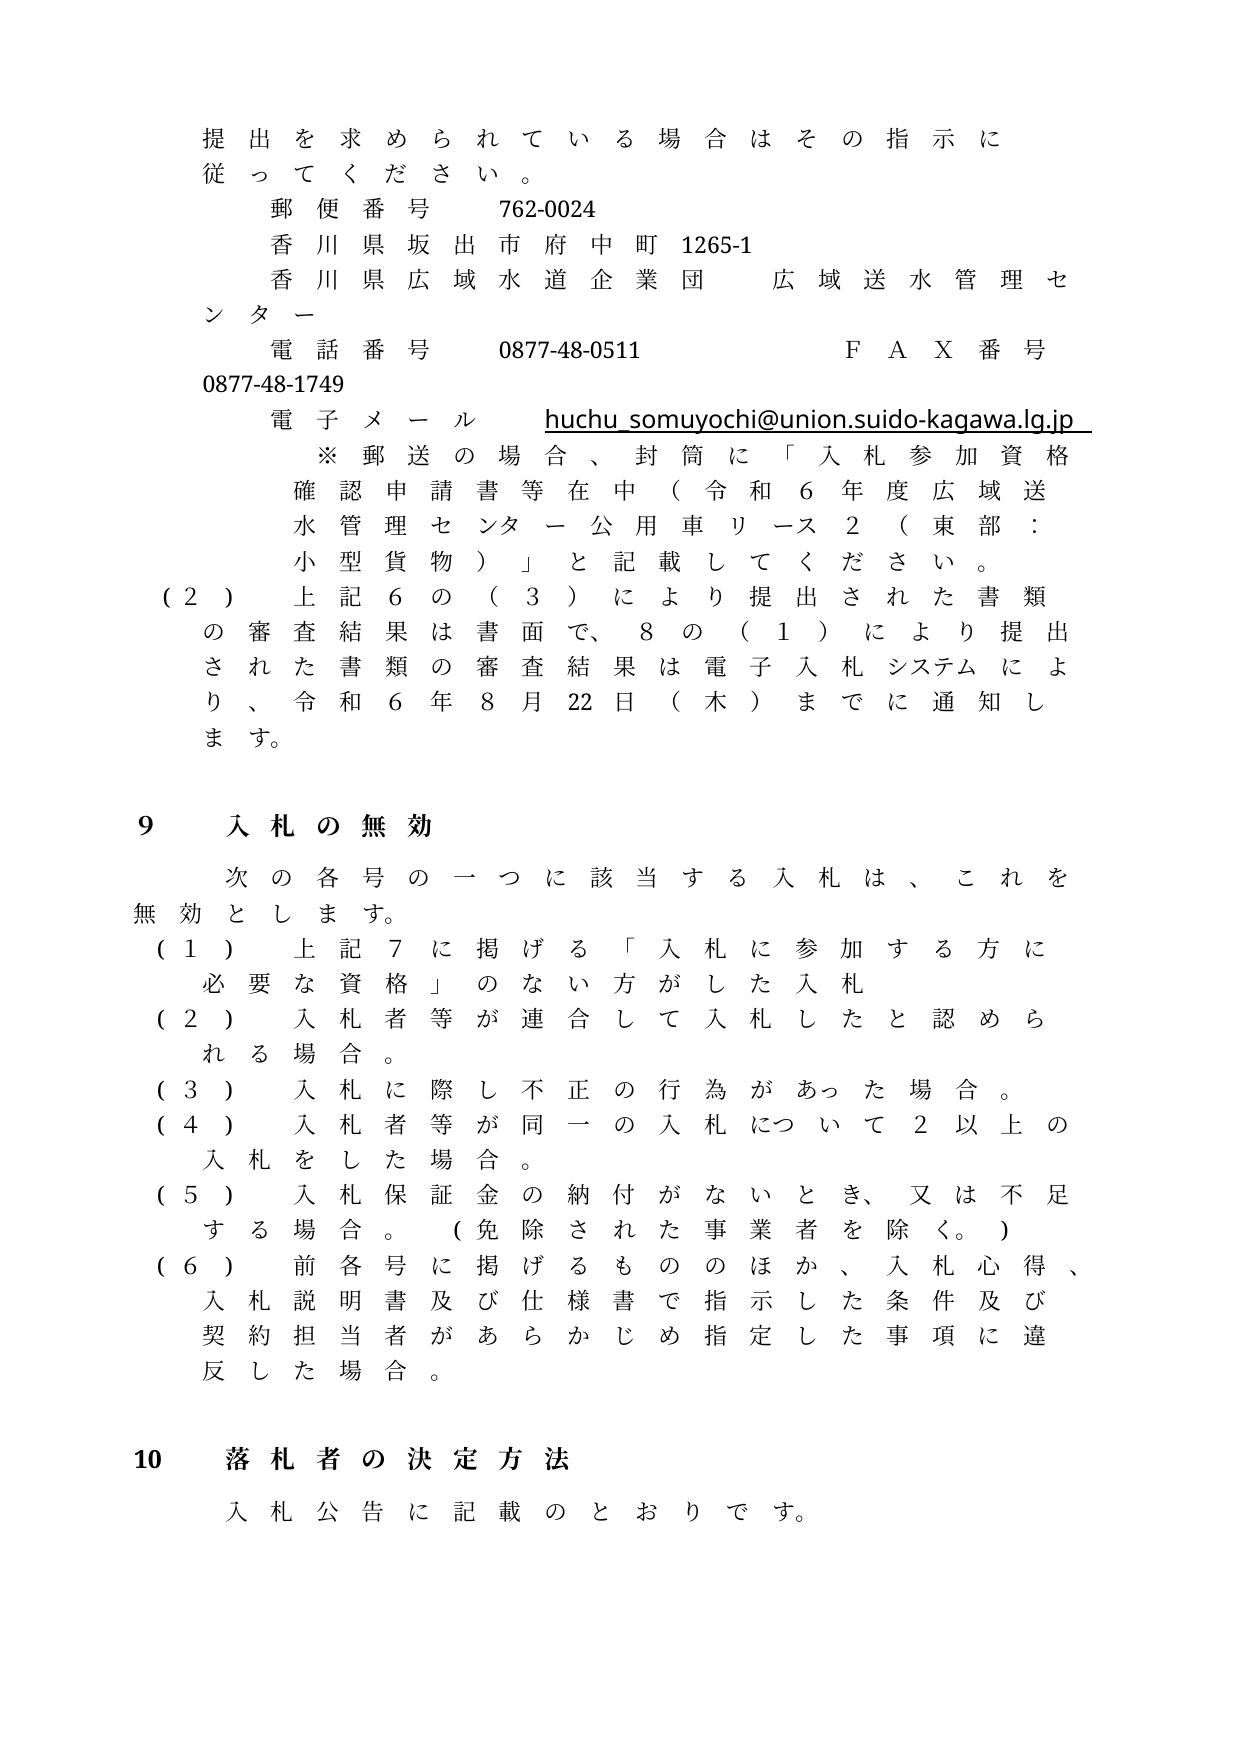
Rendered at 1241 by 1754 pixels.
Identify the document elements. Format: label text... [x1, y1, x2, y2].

text 電話番号 0877-48-0511 ＦＡＸ番号 0877-48-1749 [195, 331, 1092, 402]
text ※郵送の場合、封筒に「入札参加資格確認申請書等在中（令和６年度広域送水管理センター公用車リース２（東部：小型貨物）」と記載してください。 [225, 437, 1092, 578]
text 入札公告に記載のとおりです。 [134, 1493, 1092, 1528]
text 電子メール huchu_somuyochi@union.suido-kagawa.lg.jp [195, 402, 1092, 437]
text 10 落札者の決定方法 [134, 1423, 1092, 1493]
text (２) 上記６の（３）により提出された書類の審査結果は書面で、８の（１）により提出された書類の審査結果は電子入札システムにより、令和６年８月22日（木）までに通知します。 [148, 578, 1092, 754]
text (２) 入札者等が連合して入札したと認められる場合。 [157, 1000, 1092, 1071]
text ９ 入札の無効 [134, 789, 1092, 859]
text (６) 前各号に掲げるもののほか、入札心得、入札説明書及び仕様書で指示した条件及び契約担当者があらかじめ指定した事項に違反した場合。 [157, 1247, 1092, 1387]
text (４) 入札者等が同一の入札について２以上の入札をした場合。 [157, 1106, 1092, 1176]
text 郵便番号 762-0024 [195, 190, 1092, 226]
text (５) 入札保証金の納付がないとき、又は不足する場合。 (免除された事業者を除く。) [157, 1176, 1092, 1247]
text 次の各号の一つに該当する入札は、これを無効とします。 [134, 859, 1092, 930]
text 香川県広域水道企業団 広域送水管理センター [195, 261, 1092, 331]
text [157, 120, 1092, 190]
text (３) 入札に際し不正の行為があった場合。 [157, 1071, 1092, 1106]
text (１) 上記７に掲げる「入札に参加する方に必要な資格」のない方がした入札 [157, 930, 1092, 1000]
text 香川県坂出市府中町1265-1 [195, 226, 1092, 261]
